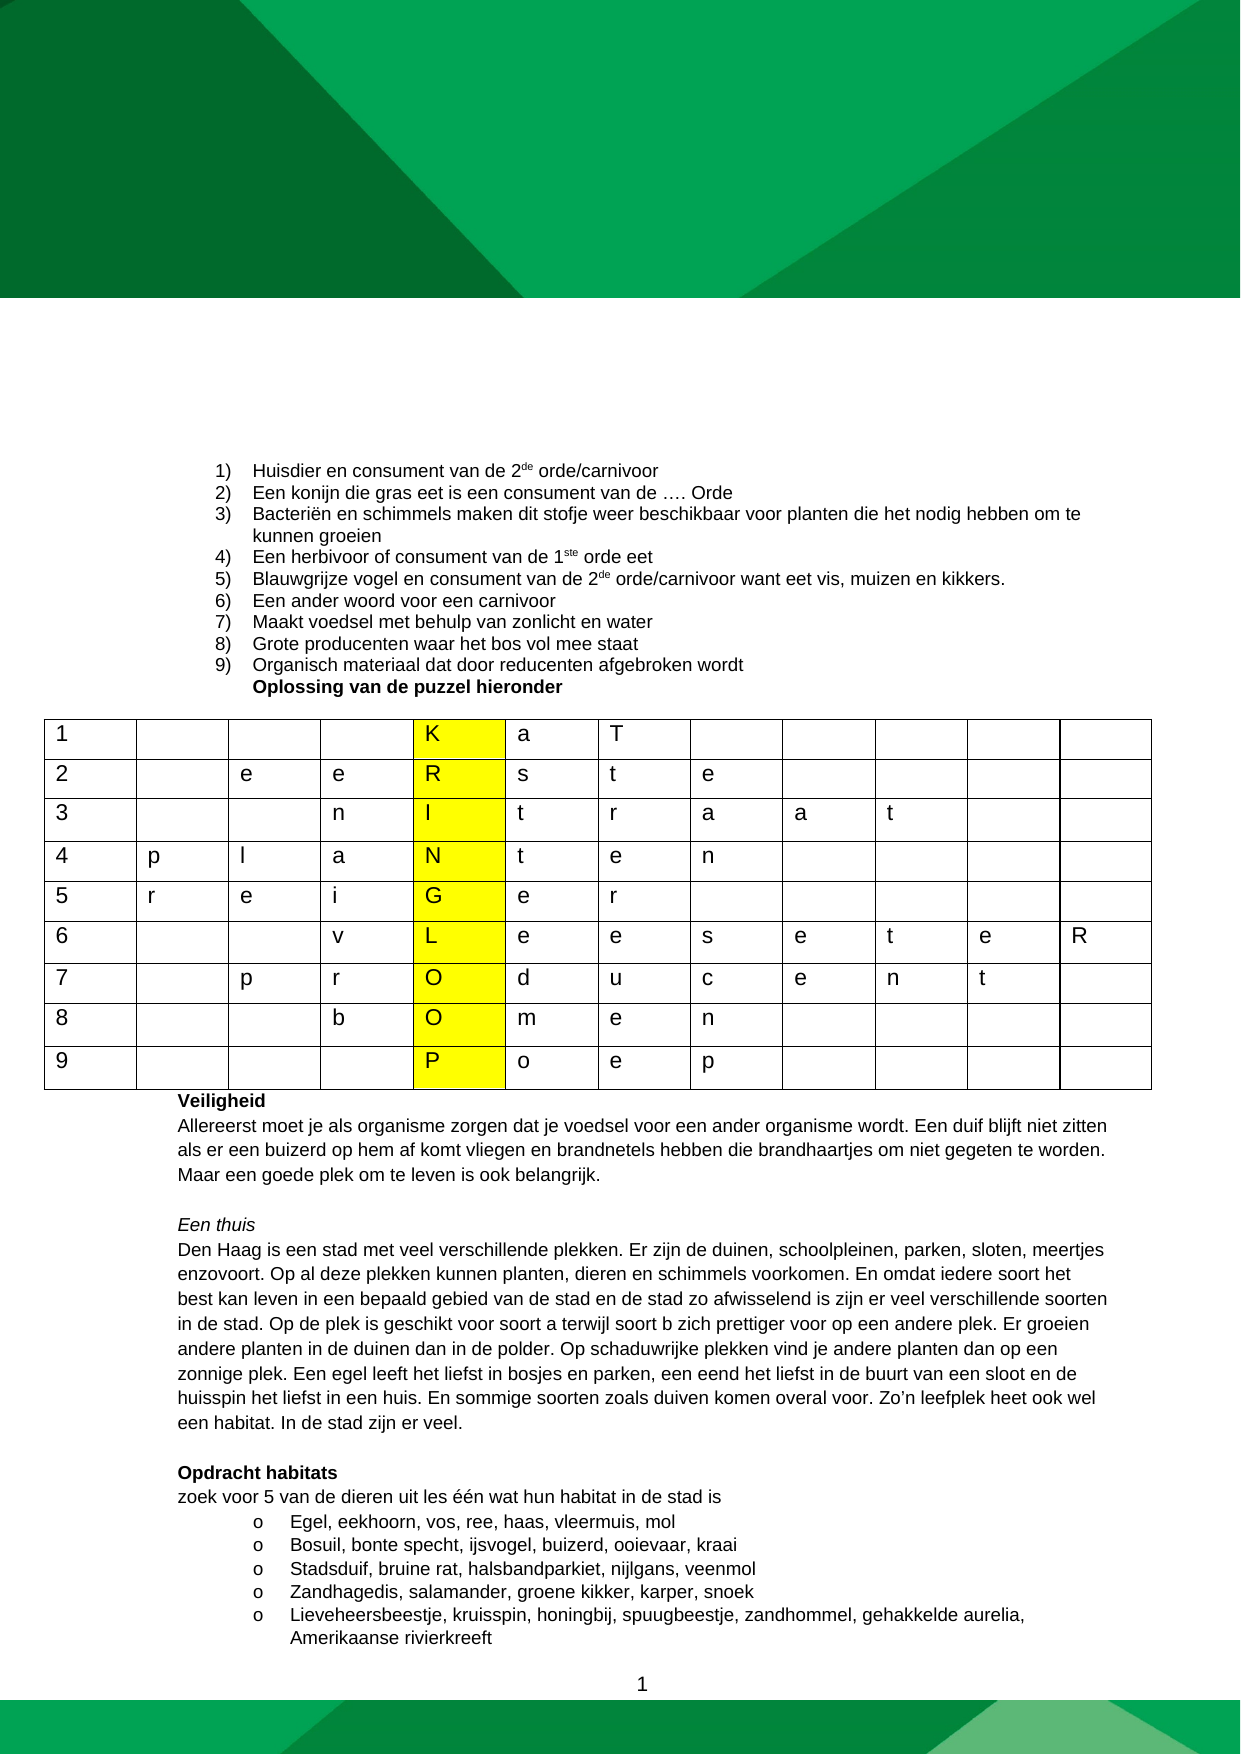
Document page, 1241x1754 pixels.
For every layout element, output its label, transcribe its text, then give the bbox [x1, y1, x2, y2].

table_cell L [414, 922, 505, 963]
list Bosuil, bonte specht, ijsvogel, buizerd, ooievaar, kraai [252, 1534, 1107, 1557]
table_cell r [137, 882, 228, 921]
text zoek voor 5 van de dieren uit les één wat hun habitat in de stad is [177, 1486, 1107, 1508]
table_cell m [506, 1004, 598, 1046]
table_cell l [229, 842, 320, 881]
table_header [968, 720, 1059, 758]
table_cell 8 [45, 1004, 136, 1046]
table_cell r [321, 964, 413, 1003]
table_cell R [414, 760, 505, 798]
list Stadsduif, bruine rat, halsbandparkiet, nijlgans, veenmol [252, 1557, 1107, 1581]
table_cell e [599, 842, 690, 881]
table_cell [1061, 1004, 1151, 1046]
picture [0, 0, 1241, 298]
table_cell [968, 760, 1059, 798]
table_cell e [599, 1047, 690, 1088]
table_cell [876, 1004, 967, 1046]
table_cell o [506, 1047, 598, 1088]
text Veiligheid [177, 1090, 1107, 1111]
picture [0, 1700, 1241, 1754]
table_cell 4 [45, 842, 136, 881]
table_cell [968, 1047, 1059, 1088]
table_cell O [414, 1004, 505, 1046]
table_cell [783, 1047, 875, 1088]
table_cell p [137, 842, 228, 881]
table_cell [229, 1004, 320, 1046]
table_cell v [321, 922, 413, 963]
table_cell s [506, 760, 598, 798]
table_cell 3 [45, 799, 136, 841]
list Lieveheersbeestje, kruisspin, honingbij, spuugbeestje, zandhommel, gehakkelde aurelia, Amerikaanse rivierkreeft [252, 1604, 1107, 1649]
list Een ander woord voor een carnivoor [215, 589, 1107, 611]
table_cell [137, 964, 228, 1003]
table_cell 6 [45, 922, 136, 963]
table_cell [1061, 799, 1151, 841]
table_header [137, 720, 228, 758]
table_cell [876, 842, 967, 881]
list Een konijn die gras eet is een consument van de …. Orde [215, 482, 1107, 503]
table_header T [599, 720, 690, 758]
table_cell [783, 1004, 875, 1046]
table_cell t [876, 922, 967, 963]
table_cell e [321, 760, 413, 798]
table_cell e [783, 964, 875, 1003]
table_cell e [229, 882, 320, 921]
text Allereerst moet je als organisme zorgen dat je voedsel voor een ander organisme wordt. Een duif blijft niet zitten als er een buizerd op hem af komt vliegen en brandnetels hebben die brandhaartjes om niet gegeten te worden. Maar een goede plek om te leven is ook belangrijk. [177, 1114, 1107, 1186]
text Den Haag is een stad met veel verschillende plekken. Er zijn de duinen, schoolpleinen, parken, sloten, meertjes enzovoort. Op al deze plekken kunnen planten, dieren en schimmels voorkomen. En omdat iedere soort het best kan leven in een bepaald gebied van de stad en de stad zo afwisselend is zijn er veel verschillende soorten in de stad. Op de plek is geschikt voor soort a terwijl soort b zich prettiger voor op een andere plek. Er groeien andere planten in de duinen dan in de polder. Op schaduwrijke plekken vind je andere planten dan op een zonnige plek. Een egel leeft het liefst in bosjes en parken, een eend het liefst in de buurt van een sloot en de huisspin het liefst in een huis. En sommige soorten zoals duiven komen overal voor. Zo’n leefplek heet ook wel een habitat. In de stad zijn er veel. [177, 1238, 1107, 1433]
table_cell p [691, 1047, 782, 1088]
table_cell e [599, 922, 690, 963]
table_cell r [599, 882, 690, 921]
table_header [876, 720, 967, 758]
table_cell [691, 882, 782, 921]
table_cell [968, 882, 1059, 921]
table_cell [229, 1047, 320, 1088]
table_cell [137, 1047, 228, 1088]
table_cell e [783, 922, 875, 963]
table_cell [1061, 1047, 1151, 1088]
table_cell G [414, 882, 505, 921]
table_cell 5 [45, 882, 136, 921]
table_cell a [783, 799, 875, 841]
table_cell [968, 1004, 1059, 1046]
table_cell [137, 1004, 228, 1046]
table_cell a [321, 842, 413, 881]
list Bacteriën en schimmels maken dit stofje weer beschikbaar voor planten die het nodig hebben om te kunnen groeien [215, 503, 1107, 546]
table_header [229, 720, 320, 758]
table_cell R [1061, 922, 1151, 963]
table_cell b [321, 1004, 413, 1046]
table_cell I [414, 799, 505, 841]
table_cell n [691, 842, 782, 881]
list Organisch materiaal dat door reducenten afgebroken wordt [215, 654, 1107, 676]
table_cell N [414, 842, 505, 881]
table_cell [783, 842, 875, 881]
text Opdracht habitats [177, 1461, 1107, 1483]
list Grote producenten waar het bos vol mee staat [215, 632, 1107, 654]
table_header [783, 720, 875, 758]
table_cell u [599, 964, 690, 1003]
list Huisdier en consument van de 2de orde/carnivoor [215, 460, 1107, 482]
table_cell [137, 760, 228, 798]
table_cell t [599, 760, 690, 798]
table_cell [229, 922, 320, 963]
table_cell 9 [45, 1047, 136, 1088]
table_header a [506, 720, 598, 758]
table_cell e [691, 760, 782, 798]
table_cell e [968, 922, 1059, 963]
list Zandhagedis, salamander, groene kikker, karper, snoek [252, 1581, 1107, 1604]
table_cell [876, 882, 967, 921]
table_cell O [414, 964, 505, 1003]
table_cell t [506, 799, 598, 841]
table_cell r [599, 799, 690, 841]
table_cell [876, 1047, 967, 1088]
table_cell c [691, 964, 782, 1003]
table_cell i [321, 882, 413, 921]
table_cell [783, 760, 875, 798]
table_cell e [506, 922, 598, 963]
table_cell t [506, 842, 598, 881]
list Oplossing van de puzzel hieronder [252, 676, 1107, 697]
table_header 1 [45, 720, 136, 758]
list Een herbivoor of consument van de 1ste orde eet [215, 546, 1107, 568]
table_cell [229, 799, 320, 841]
table_cell [137, 922, 228, 963]
table_cell [783, 882, 875, 921]
table_cell 7 [45, 964, 136, 1003]
list Egel, eekhoorn, vos, ree, haas, vleermuis, mol [252, 1511, 1107, 1534]
table_cell [1061, 760, 1151, 798]
table_cell [876, 760, 967, 798]
table_cell d [506, 964, 598, 1003]
table_cell e [229, 760, 320, 798]
table_cell s [691, 922, 782, 963]
table_cell [1061, 882, 1151, 921]
table_cell n [876, 964, 967, 1003]
list Maakt voedsel met behulp van zonlicht en water [215, 611, 1107, 632]
table_header K [414, 720, 505, 758]
table_cell p [229, 964, 320, 1003]
text Een thuis [177, 1213, 1107, 1235]
table_cell a [691, 799, 782, 841]
table_cell n [691, 1004, 782, 1046]
table_header [321, 720, 413, 758]
table_cell [1061, 842, 1151, 881]
table_cell [321, 1047, 413, 1088]
table_cell [1061, 964, 1151, 1003]
table_cell t [876, 799, 967, 841]
table_cell e [599, 1004, 690, 1046]
table_cell t [968, 964, 1059, 1003]
table_cell n [321, 799, 413, 841]
table_cell e [506, 882, 598, 921]
table_cell 2 [45, 760, 136, 798]
table_cell [137, 799, 228, 841]
table_cell [968, 799, 1059, 841]
table_cell P [414, 1047, 505, 1088]
table_header [691, 720, 782, 758]
table_cell [968, 842, 1059, 881]
table_header [1061, 720, 1151, 758]
list Blauwgrijze vogel en consument van de 2de orde/carnivoor want eet vis, muizen en kikkers. [215, 568, 1107, 589]
